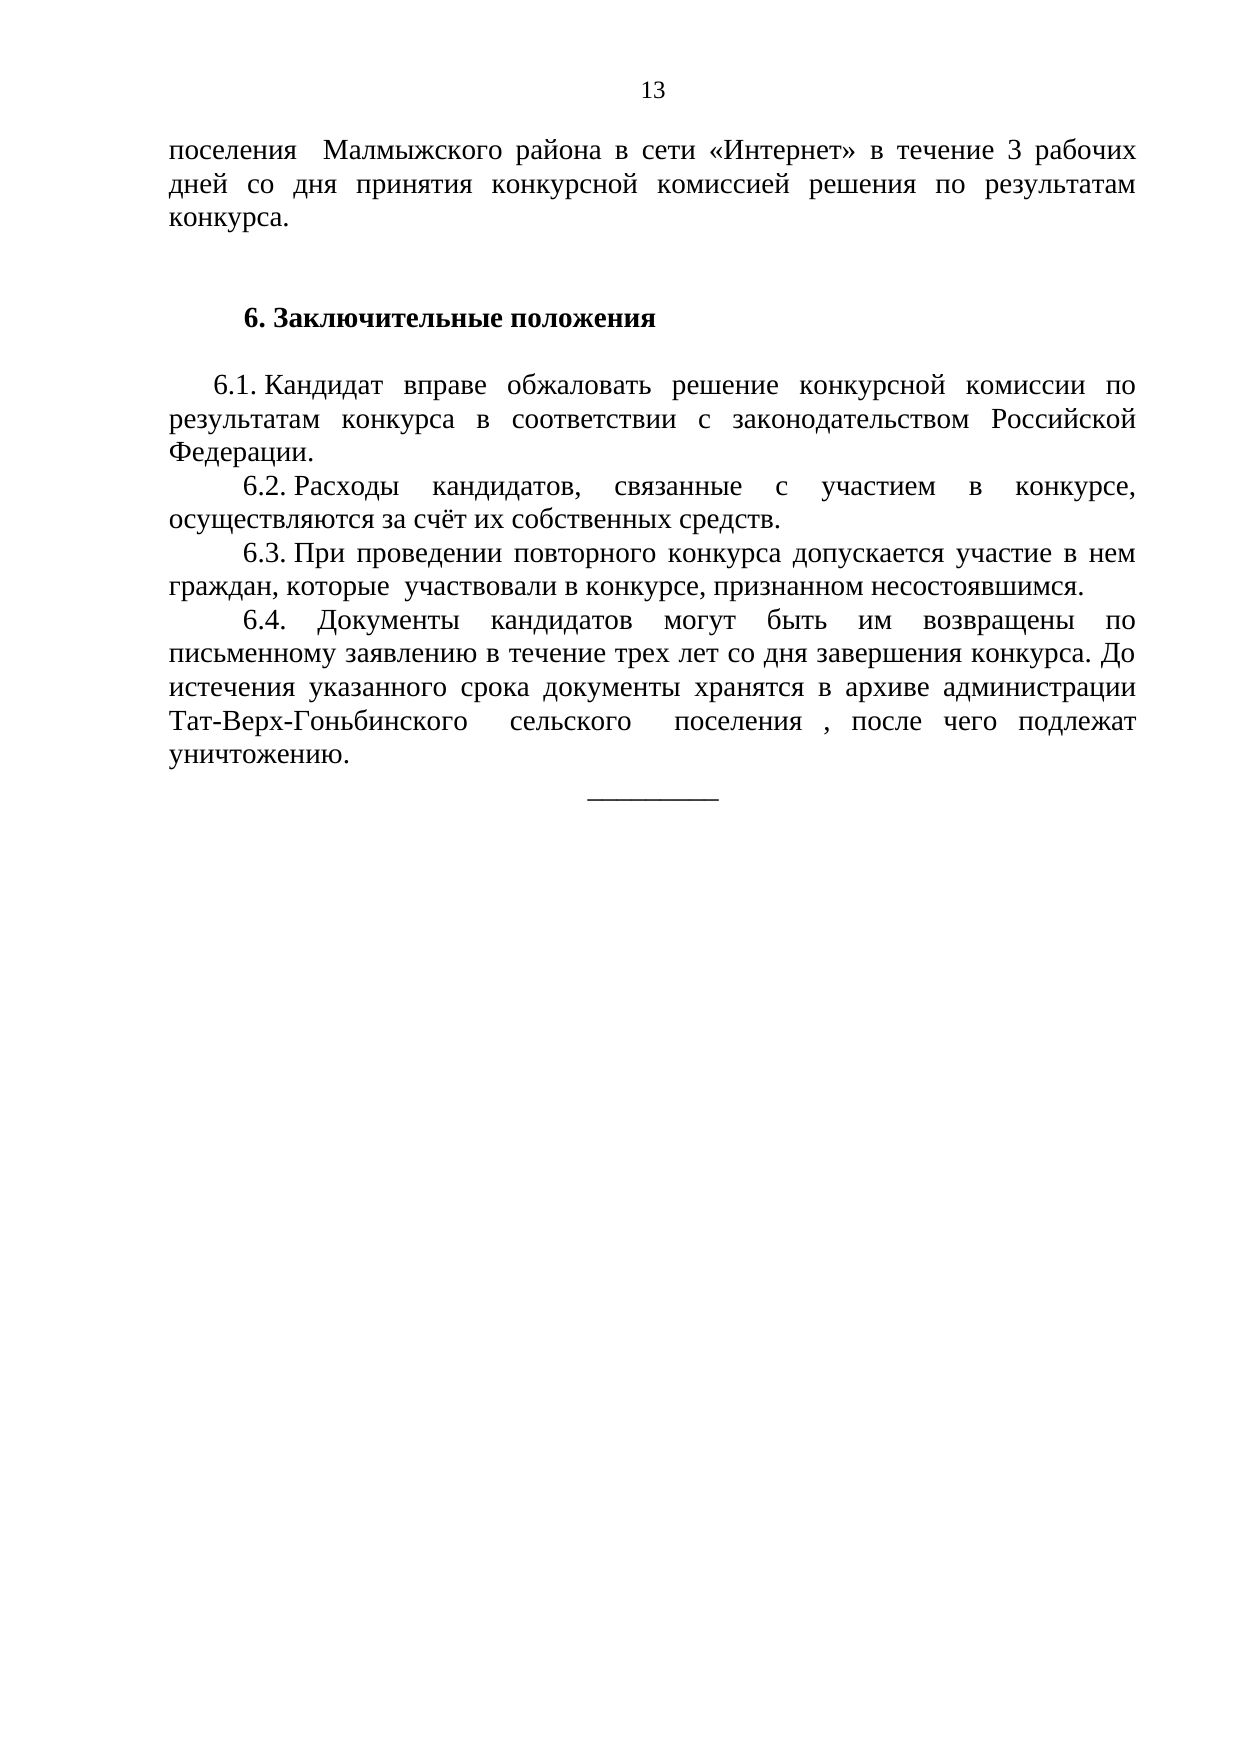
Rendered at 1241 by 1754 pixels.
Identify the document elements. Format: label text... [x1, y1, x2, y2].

text 6.1. Кандидат вправе обжаловать решение конкурсной комиссии по результатам конкурса в соответствии с законодательством Российской Федерации. [169, 367, 1137, 468]
text 6.3. При проведении повторного конкурса допускается участие в нем граждан, которые участвовали в конкурсе, признанном несостоявшимся. [169, 535, 1137, 602]
text 6. Заключительные положения [169, 300, 1137, 334]
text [169, 132, 1137, 233]
text _________ [169, 770, 1137, 803]
text 6.2. Расходы кандидатов, связанные с участием в конкурсе, осуществляются за счёт их собственных средств. [169, 468, 1137, 535]
text 6.4. Документы кандидатов могут быть им возвращены по письменному заявлению в течение трех лет со дня завершения конкурса. До истечения указанного срока документы хранятся в архиве администрации Тат-Верх-Гоньбинского сельского поселения , после чего подлежат уничтожению. [169, 602, 1137, 770]
